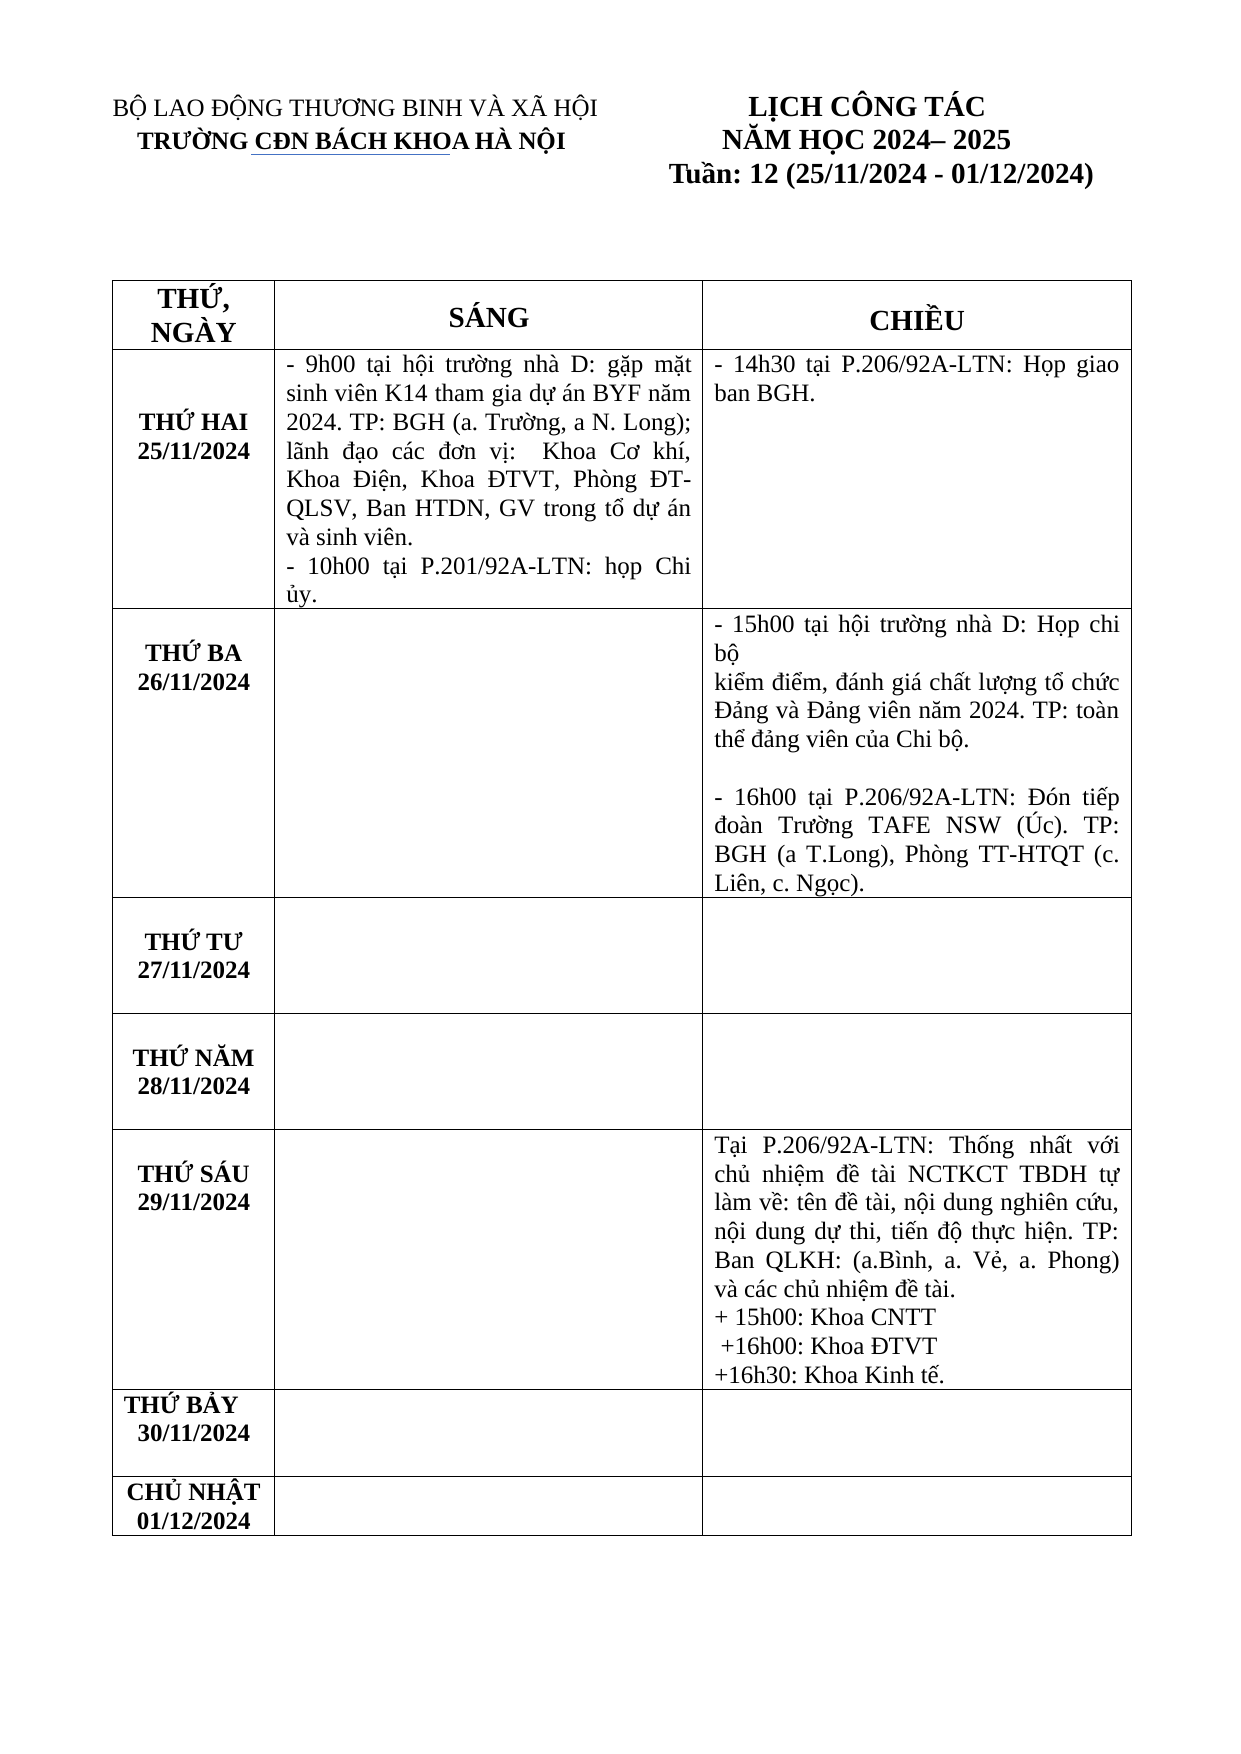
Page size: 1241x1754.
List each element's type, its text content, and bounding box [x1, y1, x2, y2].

table_cell THỨ BA 26/11/2024 [113, 609, 274, 897]
table_header SÁNG [275, 281, 702, 348]
table_cell [275, 1014, 702, 1129]
table_cell - 15h00 tại hội trường nhà D: Họp chi bộ kiểm điểm, đánh giá chất lượng tổ chức Đảng và Đảng viên năm 2024. TP: toàn thể đảng viên của Chi bộ. - 16h00 tại P.206/92A-LTN: Đón tiếp đoàn Trường TAFE NSW (Úc). TP: BGH (a T.Long), Phòng TT-HTQT (c. Liên, c. Ngọc). [703, 609, 1131, 897]
table_cell THỨ HAI 25/11/2024 [113, 350, 274, 608]
table_cell [275, 1130, 702, 1389]
text TRƯỜNG CĐN BÁCH KHOA HÀ NỘI NĂM HỌC 2024– 2025 [112, 122, 1152, 156]
table_cell THỨ NĂM 28/11/2024 [113, 1014, 274, 1129]
table_cell CHỦ NHẬT 01/12/2024 [113, 1477, 274, 1534]
table_cell [275, 898, 702, 1013]
table_cell Tại P.206/92A-LTN: Thống nhất với chủ nhiệm đề tài NCTKCT TBDH tự làm về: tên đề tài, nội dung nghiên cứu, nội dung dự thi, tiến độ thực hiện. TP: Ban QLKH: (a.Bình, a. Vẻ, a. Phong) và các chủ nhiệm đề tài. + 15h00: Khoa CNTT +16h00: Khoa ĐTVT +16h30: Khoa Kinh tế. [703, 1130, 1131, 1389]
table_cell THỨ SÁU 29/11/2024 [113, 1130, 274, 1389]
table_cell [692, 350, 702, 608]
table_cell [703, 898, 1131, 1013]
table_cell [275, 1390, 702, 1476]
text Tuần: 12 (25/11/2024 - 01/12/2024) [112, 156, 1152, 189]
table_cell [703, 1477, 1131, 1534]
table_cell [275, 609, 702, 897]
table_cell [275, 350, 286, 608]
table_cell [275, 1477, 702, 1534]
table_cell [703, 1014, 1131, 1129]
table_header CHIỀU [703, 281, 1131, 348]
table_cell THỨ TƯ 27/11/2024 [113, 898, 274, 1013]
table_header THỨ, NGÀY [113, 281, 274, 348]
table_cell - 14h30 tại P.206/92A-LTN: Họp giao ban BGH. [703, 350, 1131, 608]
text BỘ LAO ĐỘNG THƯƠNG BINH VÀ XÃ HỘI LỊCH CÔNG TÁC [112, 89, 1152, 122]
table_cell THỨ BẢY 30/11/2024 [113, 1390, 274, 1476]
table_cell [703, 1390, 1131, 1476]
